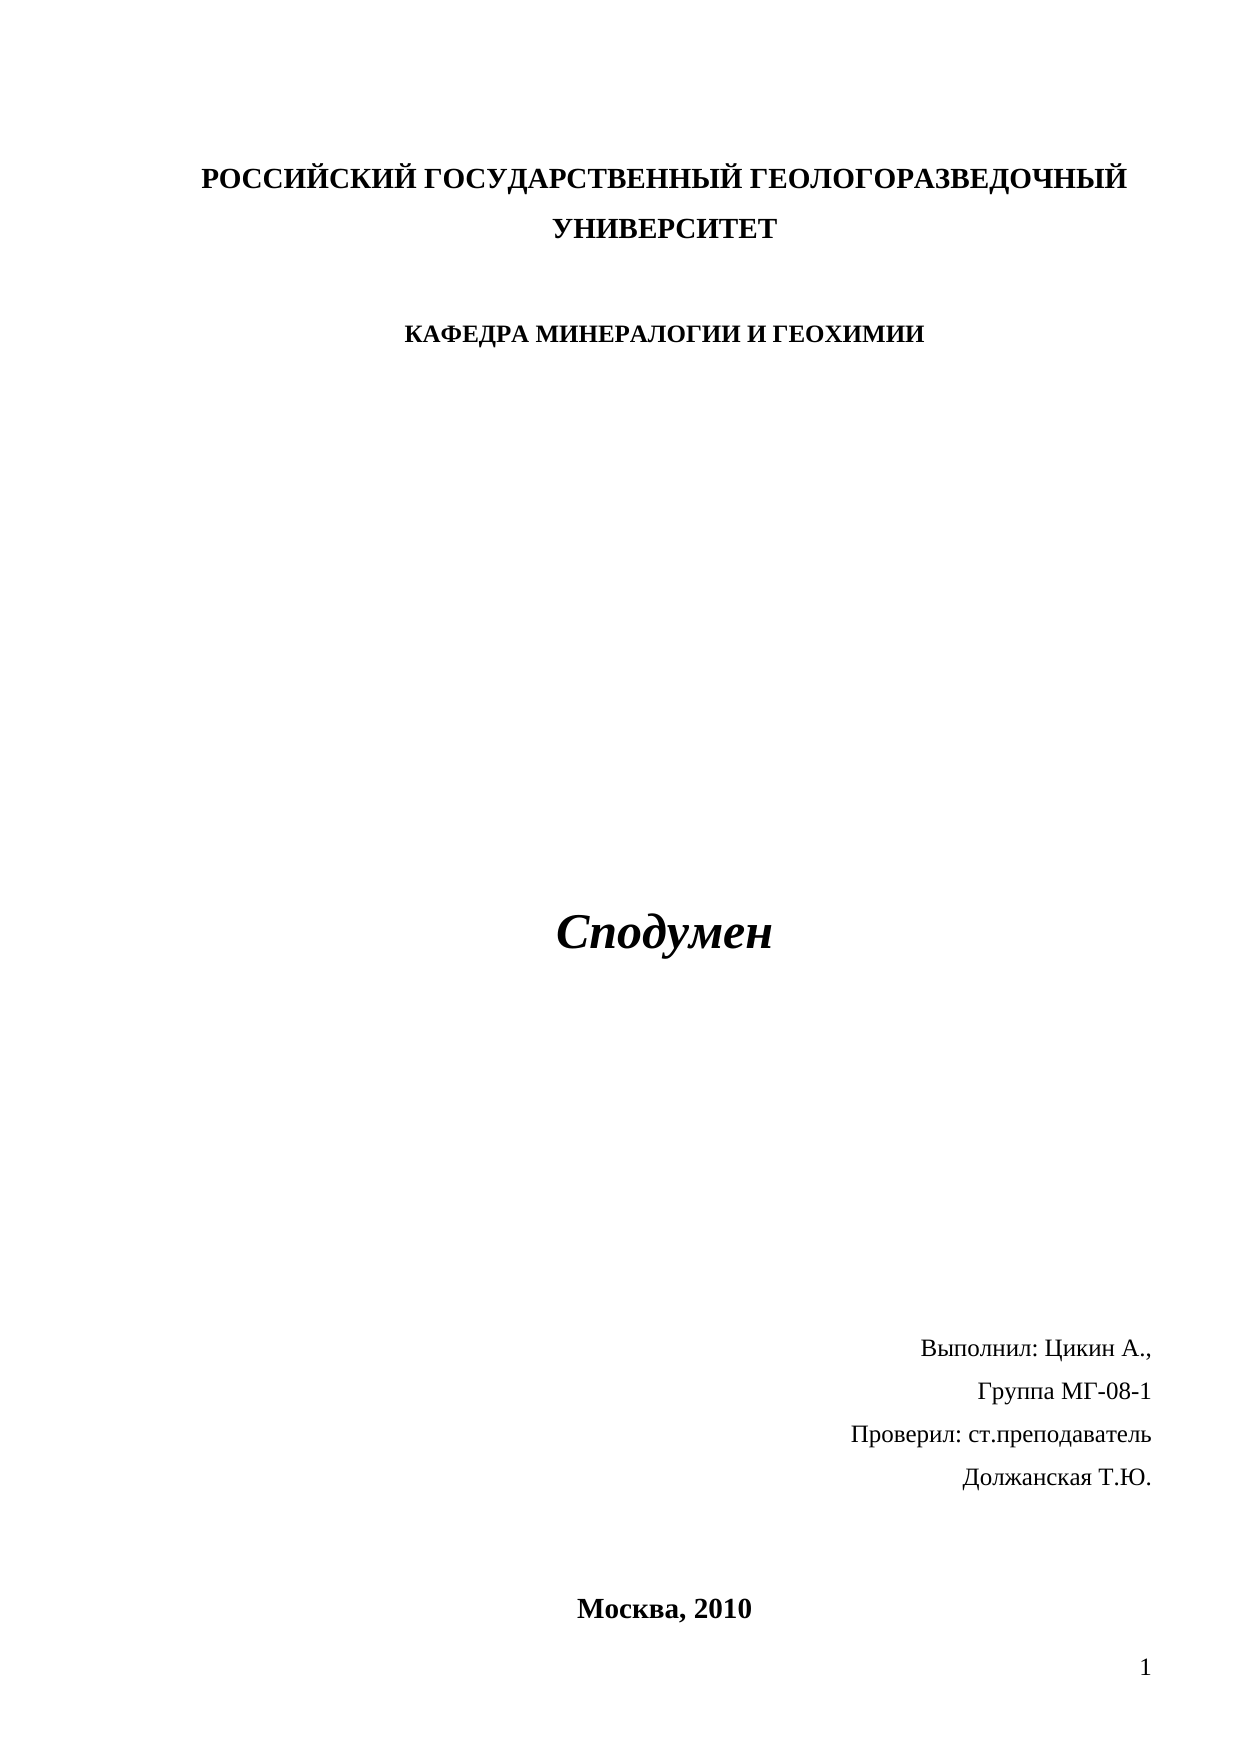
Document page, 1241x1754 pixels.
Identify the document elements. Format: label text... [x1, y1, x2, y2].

text РОССИЙСКИЙ ГОСУДАРСТВЕННЫЙ ГЕОЛОГОРАЗВЕДОЧНЫЙ УНИВЕРСИТЕТ [177, 161, 1152, 245]
text Москва, 2010 [177, 1592, 1152, 1625]
text Проверил: ст.преподаватель [177, 1419, 1152, 1448]
text Выполнил: Цикин А., [177, 1333, 1152, 1362]
text Должанская Т.Ю. [177, 1462, 1152, 1491]
text КАФЕДРА МИНЕРАЛОГИИ И ГЕОХИМИИ [177, 319, 1152, 348]
text Группа МГ-08-1 [177, 1376, 1152, 1405]
text Сподумен [177, 902, 1152, 959]
